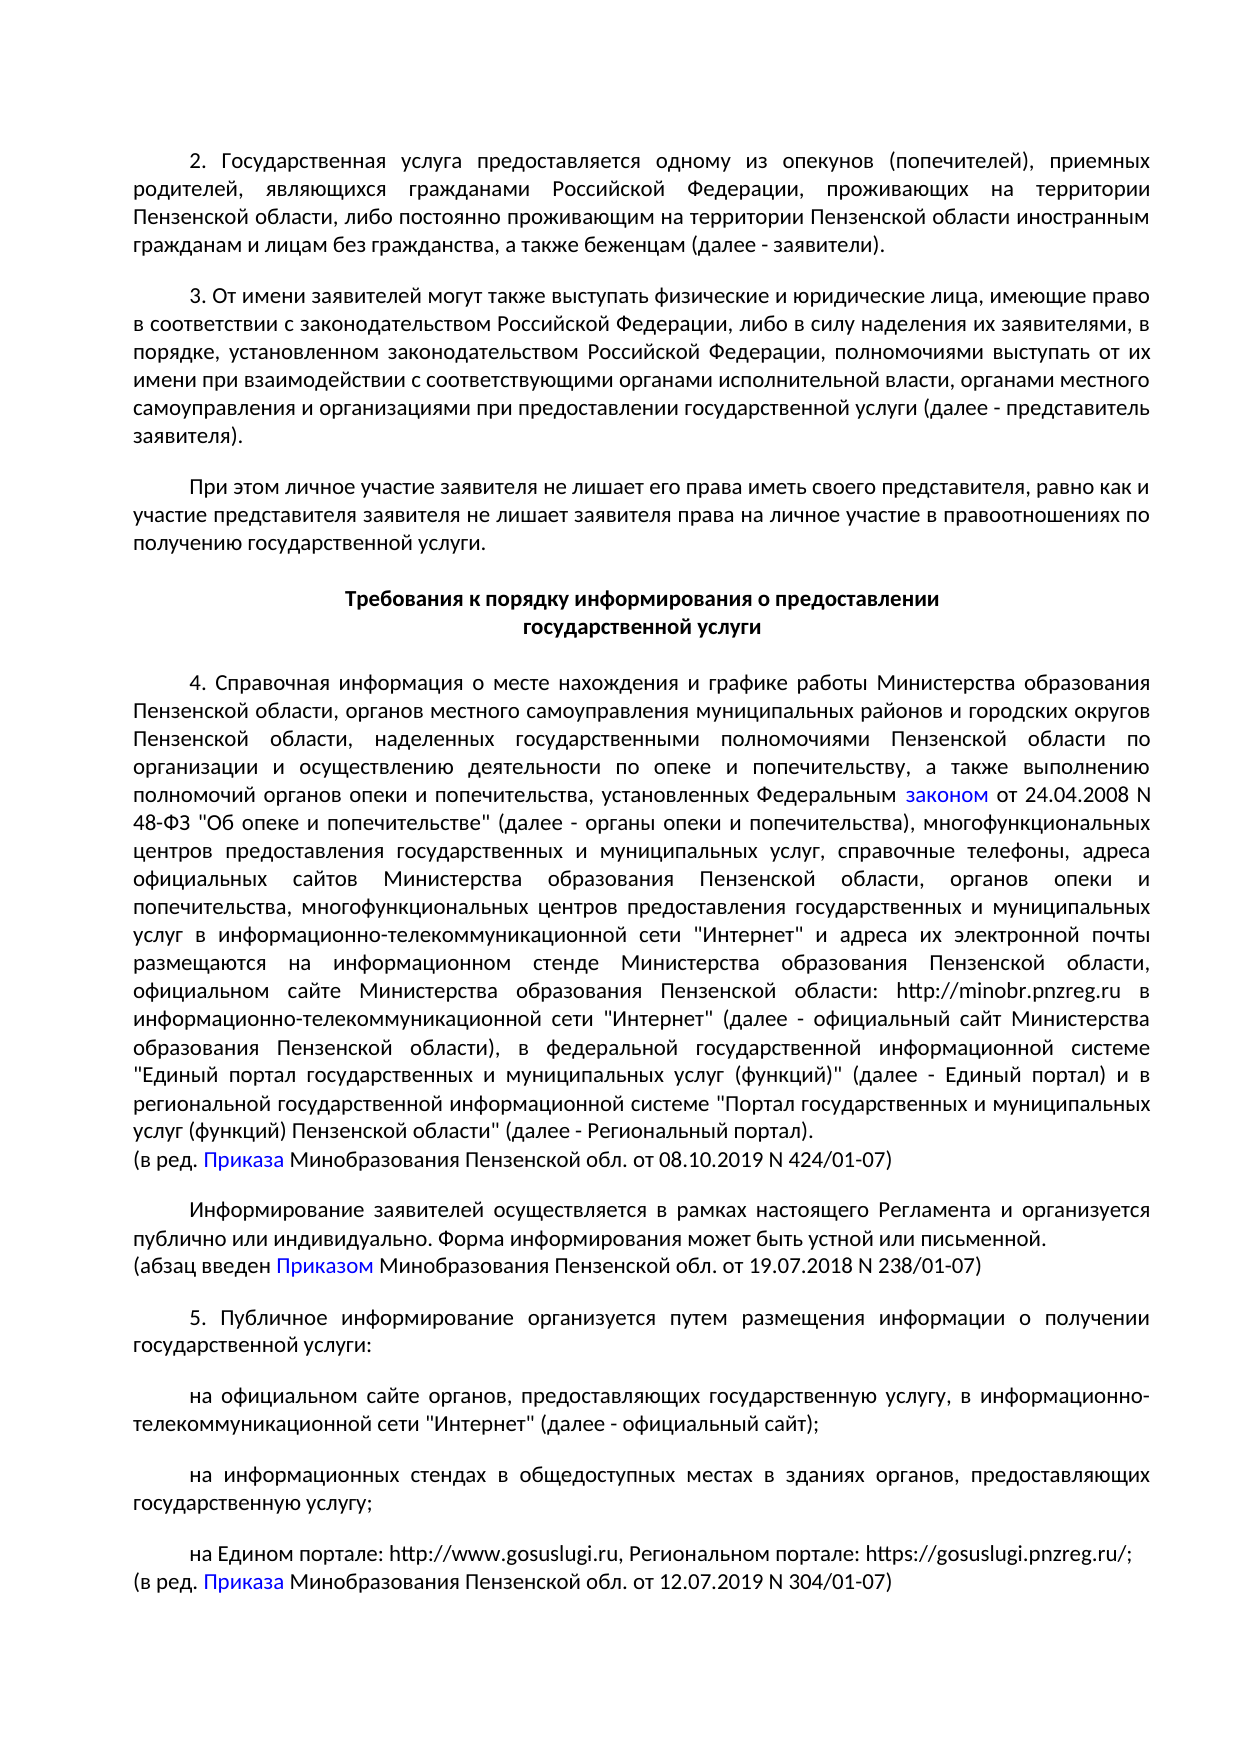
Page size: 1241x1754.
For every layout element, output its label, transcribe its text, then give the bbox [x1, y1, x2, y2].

text 2. Государственная услуга предоставляется одному из опекунов (попечителей), приемных родителей, являющихся гражданами Российской Федерации, проживающих на территории Пензенской области, либо постоянно проживающим на территории Пензенской области иностранным гражданам и лицам без гражданства, а также беженцам (далее - заявители). [133, 146, 1152, 258]
text (в ред. Приказа Минобразования Пензенской обл. от 12.07.2019 N 304/01-07) [133, 1567, 1152, 1596]
text (абзац введен Приказом Минобразования Пензенской обл. от 19.07.2018 N 238/01-07) [133, 1252, 1152, 1280]
title государственной услуги [133, 612, 1152, 640]
text При этом личное участие заявителя не лишает его права иметь своего представителя, равно как и участие представителя заявителя не лишает заявителя права на личное участие в правоотношениях по получению государственной услуги. [133, 472, 1152, 556]
text на Едином портале: http://www.gosuslugi.ru, Региональном портале: https://gosuslugi.pnzreg.ru/; [133, 1539, 1152, 1567]
text Информирование заявителей осуществляется в рамках настоящего Регламента и организуется публично или индивидуально. Форма информирования может быть устной или письменной. [133, 1196, 1152, 1252]
text на официальном сайте органов, предоставляющих государственную услугу, в информационно-телекоммуникационной сети "Интернет" (далее - официальный сайт); [133, 1382, 1152, 1438]
title Требования к порядку информирования о предоставлении [133, 584, 1152, 612]
text 4. Справочная информация о месте нахождения и графике работы Министерства образования Пензенской области, органов местного самоуправления муниципальных районов и городских округов Пензенской области, наделенных государственными полномочиями Пензенской области по организации и осуществлению деятельности по опеке и попечительству, а также выполнению полномочий органов опеки и попечительства, установленных Федеральным законом от 24.04.2008 N 48-ФЗ "Об опеке и попечительстве" (далее - органы опеки и попечительства), многофункциональных центров предоставления государственных и муниципальных услуг, справочные телефоны, адреса официальных сайтов Министерства образования Пензенской области, органов опеки и попечительства, многофункциональных центров предоставления государственных и муниципальных услуг в информационно-телекоммуникационной сети "Интернет" и адреса их электронной почты размещаются на информационном стенде Министерства образования Пензенской области, официальном сайте Министерства образования Пензенской области: http://minobr.pnzreg.ru в информационно-телекоммуникационной сети "Интернет" (далее - официальный сайт Министерства образования Пензенской области), в федеральной государственной информационной системе "Единый портал государственных и муниципальных услуг (функций)" (далее - Единый портал) и в региональной государственной информационной системе "Портал государственных и муниципальных услуг (функций) Пензенской области" (далее - Региональный портал). [133, 668, 1152, 1145]
text (в ред. Приказа Минобразования Пензенской обл. от 08.10.2019 N 424/01-07) [133, 1145, 1152, 1173]
text на информационных стендах в общедоступных местах в зданиях органов, предоставляющих государственную услугу; [133, 1461, 1152, 1517]
text 3. От имени заявителей могут также выступать физические и юридические лица, имеющие право в соответствии с законодательством Российской Федерации, либо в силу наделения их заявителями, в порядке, установленном законодательством Российской Федерации, полномочиями выступать от их имени при взаимодействии с соответствующими органами исполнительной власти, органами местного самоуправления и организациями при предоставлении государственной услуги (далее - представитель заявителя). [133, 281, 1152, 449]
text 5. Публичное информирование организуется путем размещения информации о получении государственной услуги: [133, 1303, 1152, 1359]
